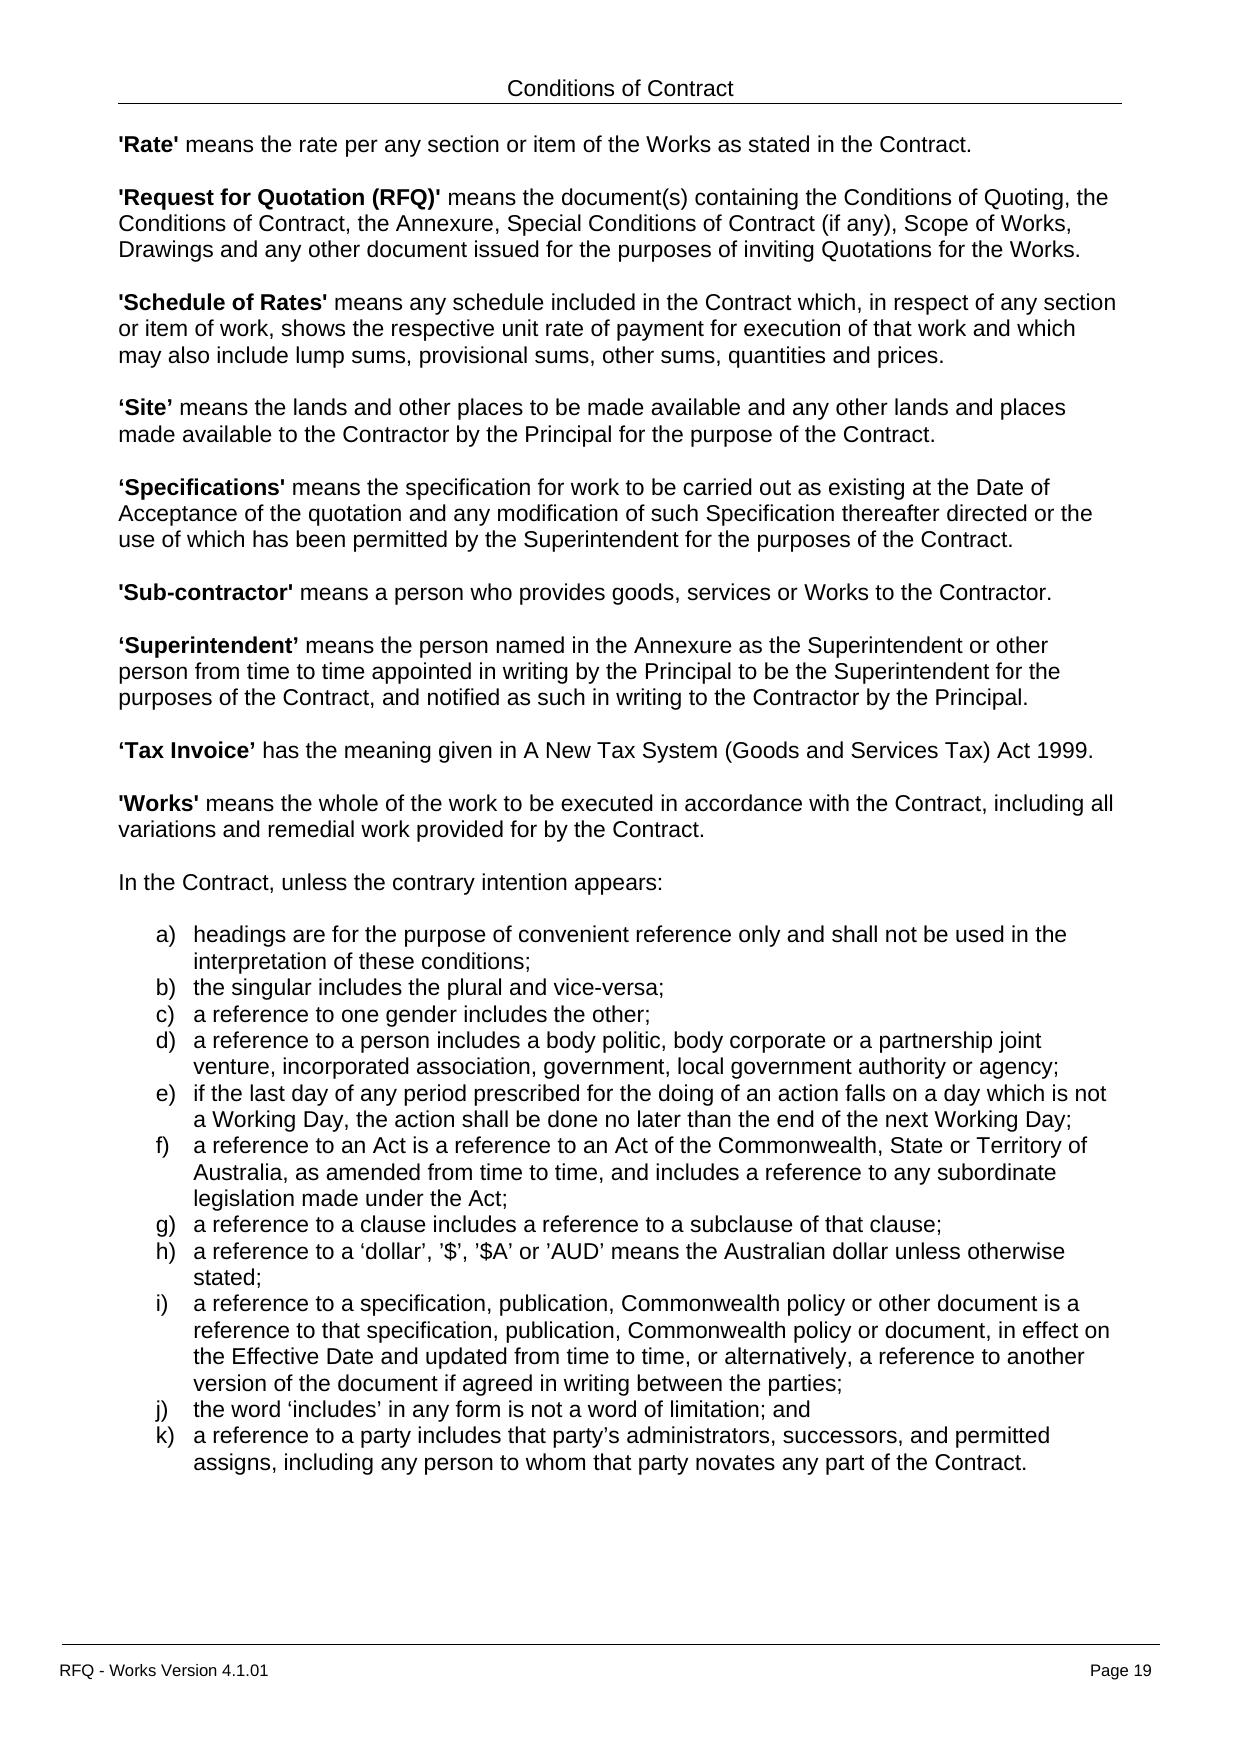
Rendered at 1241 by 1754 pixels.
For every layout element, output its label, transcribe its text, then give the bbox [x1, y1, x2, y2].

text In the Contract, unless the contrary intention appears: [118, 869, 1122, 895]
text ‘Superintendent’ means the person named in the Annexure as the Superintendent or other person from time to time appointed in writing by the Principal to be the Superintendent for the purposes of the Contract, and notified as such in writing to the Contractor by the Principal. [118, 632, 1122, 711]
list a reference to a clause includes a reference to a subclause of that clause; [156, 1211, 1122, 1238]
text 'Request for Quotation (RFQ)' means the document(s) containing the Conditions of Quoting, the Conditions of Contract, the Annexure, Special Conditions of Contract (if any), Scope of Works, Drawings and any other document issued for the purposes of inviting Quotations for the Works. [118, 183, 1122, 263]
list a reference to a party includes that party’s administrators, successors, and permitted assigns, including any person to whom that party novates any part of the Contract. [156, 1422, 1122, 1475]
list a reference to a person includes a body politic, body corporate or a partnership joint venture, incorporated association, government, local government authority or agency; [156, 1027, 1122, 1079]
list if the last day of any period prescribed for the doing of an action falls on a day which is not a Working Day, the action shall be done no later than the end of the next Working Day; [156, 1079, 1122, 1132]
list a reference to a specification, publication, Commonwealth policy or other document is a reference to that specification, publication, Commonwealth policy or document, in effect on the Effective Date and updated from time to time, or alternatively, a reference to another version of the document if agreed in writing between the parties; [156, 1290, 1122, 1396]
list headings are for the purpose of convenient reference only and shall not be used in the interpretation of these conditions; [156, 921, 1122, 974]
list a reference to one gender includes the other; [156, 1001, 1122, 1027]
list a reference to an Act is a reference to an Act of the Commonwealth, State or Territory of Australia, as amended from time to time, and includes a reference to any subordinate legislation made under the Act; [156, 1132, 1122, 1211]
text 'Works' means the whole of the work to be executed in accordance with the Contract, including all variations and remedial work provided for by the Contract. [118, 790, 1122, 842]
text 'Sub-contractor' means a person who provides goods, services or Works to the Contractor. [118, 579, 1122, 605]
list the word ‘includes’ in any form is not a word of limitation; and [156, 1396, 1122, 1422]
text ‘Specifications' means the specification for work to be carried out as existing at the Date of Acceptance of the quotation and any modification of such Specification thereafter directed or the use of which has been permitted by the Superintendent for the purposes of the Contract. [118, 473, 1122, 552]
list the singular includes the plural and vice-versa; [156, 974, 1122, 1001]
text ‘Site’ means the lands and other places to be made available and any other lands and places made available to the Contractor by the Principal for the purpose of the Contract. [118, 394, 1122, 447]
text 'Rate' means the rate per any section or item of the Works as stated in the Contract. [118, 131, 1122, 157]
list a reference to a ‘dollar’, ’$’, ’$A’ or ’AUD’ means the Australian dollar unless otherwise stated; [156, 1238, 1122, 1290]
text 'Schedule of Rates' means any schedule included in the Contract which, in respect of any section or item of work, shows the respective unit rate of payment for execution of that work and which may also include lump sums, provisional sums, other sums, quantities and prices. [118, 289, 1122, 368]
text ‘Tax Invoice’ has the meaning given in A New Tax System (Goods and Services Tax) Act 1999. [118, 737, 1122, 763]
